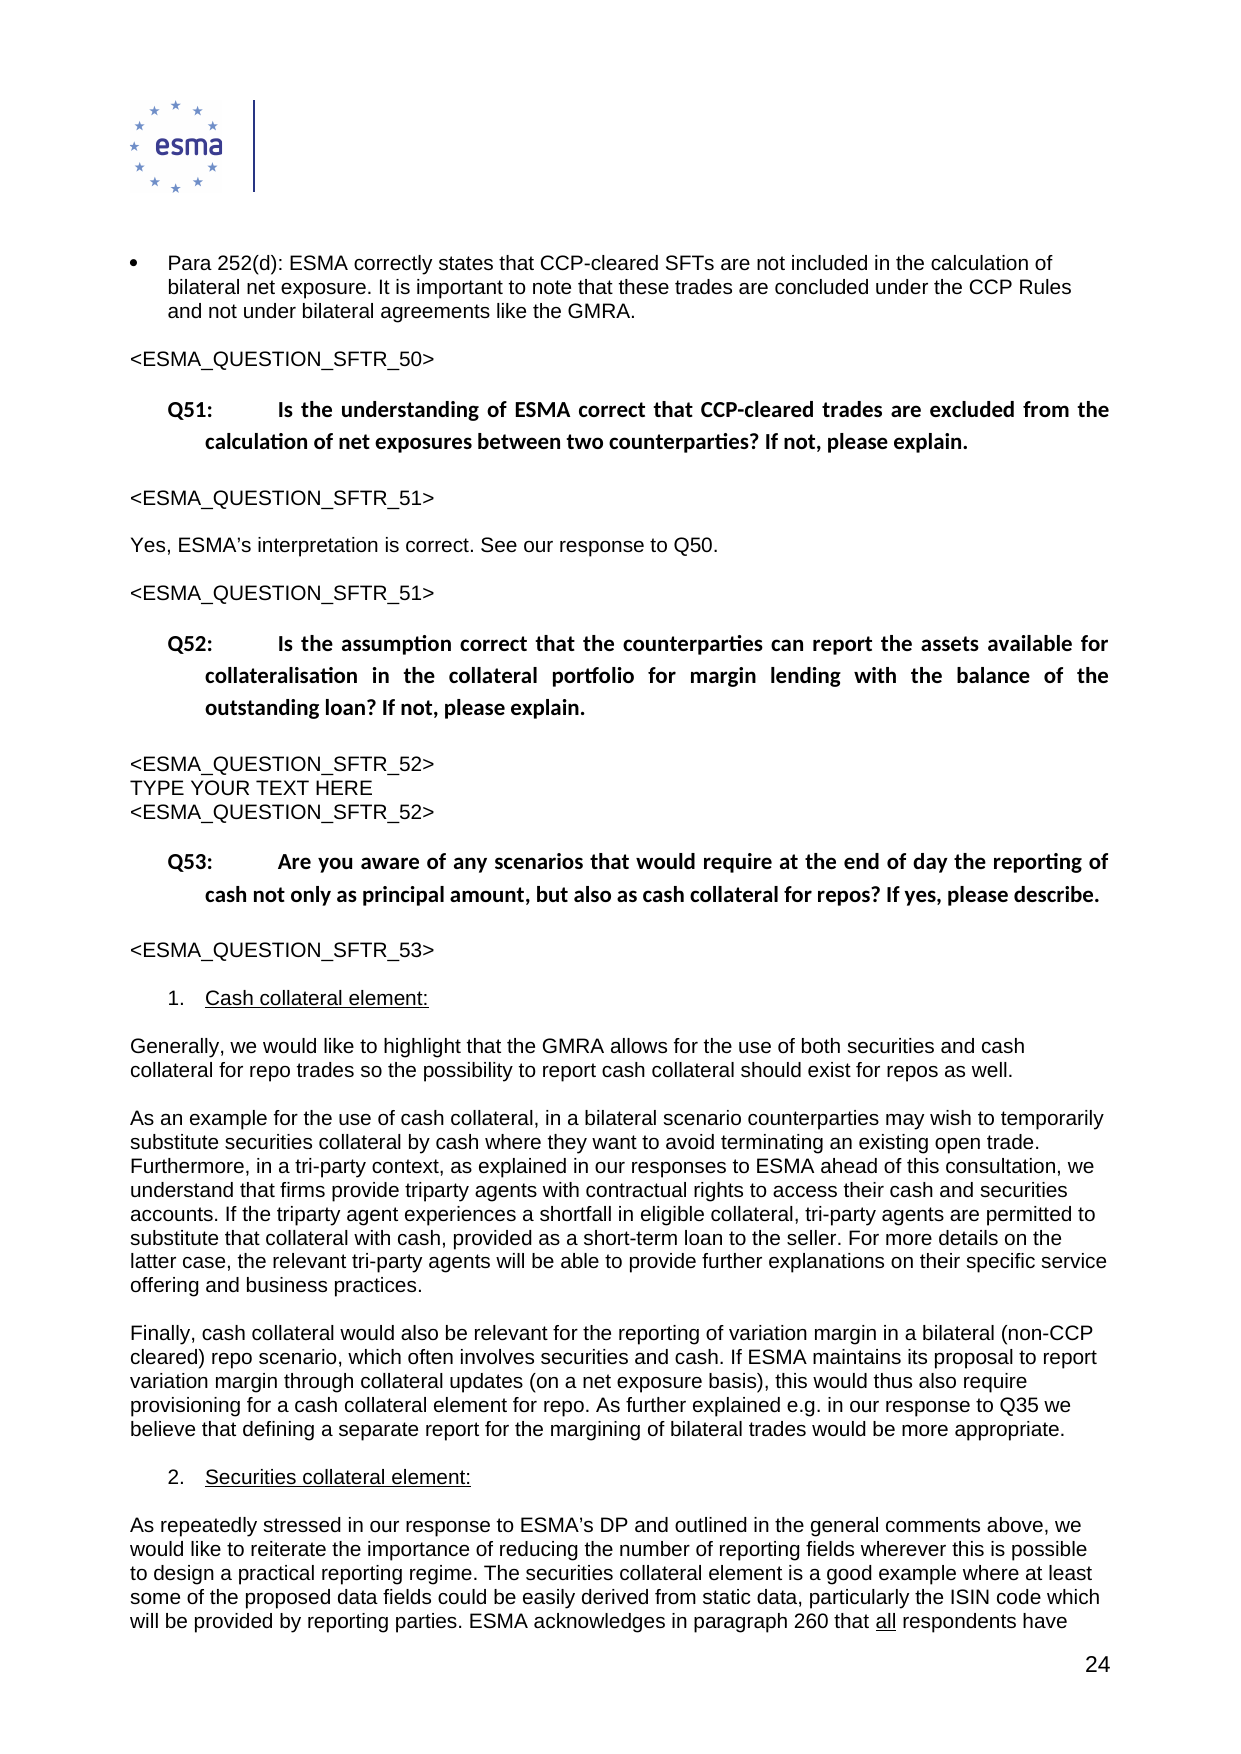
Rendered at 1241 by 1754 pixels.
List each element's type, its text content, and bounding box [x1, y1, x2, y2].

list Is the understanding of ESMA correct that CCP-cleared trades are excluded from the calculation of net exposures between two counterparties? If not, please explain. [167, 395, 1110, 455]
text <ESMA_QUESTION_SFTR_51> [130, 581, 1110, 605]
text <ESMA_QUESTION_SFTR_52> [130, 752, 1110, 776]
list Is the assumption correct that the counterparties can report the assets available for collateralisation in the collateral portfolio for margin lending with the balance of the outstanding loan? If not, please explain. [167, 629, 1110, 721]
list Are you aware of any scenarios that would require at the end of day the reporting of cash not only as principal amount, but also as cash collateral for repos? If yes, please describe. [167, 847, 1110, 908]
text <ESMA_QUESTION_SFTR_51> [130, 485, 1110, 509]
text Finally, cash collateral would also be relevant for the reporting of variation margin in a bilateral (non-CCP cleared) repo scenario, which often involves securities and cash. If ESMA maintains its proposal to report variation margin through collateral updates (on a net exposure basis), this would thus also require provisioning for a cash collateral element for repo. As further explained e.g. in our response to Q35 we believe that defining a separate report for the margining of bilateral trades would be more appropriate. [130, 1321, 1110, 1441]
list Cash collateral element: [167, 986, 1110, 1010]
list Para 252(d): ESMA correctly states that CCP-cleared SFTs are not included in the calculation of bilateral net exposure. It is important to note that these trades are concluded under the CCP Rules and not under bilateral agreements like the GMRA. [130, 251, 1110, 323]
text Generally, we would like to highlight that the GMRA allows for the use of both securities and cash collateral for repo trades so the possibility to report cash collateral should exist for repos as well. [130, 1034, 1110, 1082]
text <ESMA_QUESTION_SFTR_52> [130, 799, 1110, 823]
text TYPE YOUR TEXT HERE [130, 776, 1110, 799]
list Securities collateral element: [167, 1465, 1110, 1489]
picture [129, 100, 223, 193]
text <ESMA_QUESTION_SFTR_53> [130, 938, 1110, 962]
text As an example for the use of cash collateral, in a bilateral scenario counterparties may wish to temporarily substitute securities collateral by cash where they want to avoid terminating an existing open trade. Furthermore, in a tri-party context, as explained in our responses to ESMA ahead of this consultation, we understand that firms provide triparty agents with contractual rights to access their cash and securities accounts. If the triparty agent experiences a shortfall in eligible collateral, tri-party agents are permitted to substitute that collateral with cash, provided as a short-term loan to the seller. For more details on the latter case, the relevant tri-party agents will be able to provide further explanations on their specific service offering and business practices. [130, 1106, 1110, 1297]
text <ESMA_QUESTION_SFTR_50> [130, 347, 1110, 371]
text Yes, ESMA’s interpretation is correct. See our response to Q50. [130, 533, 1110, 557]
